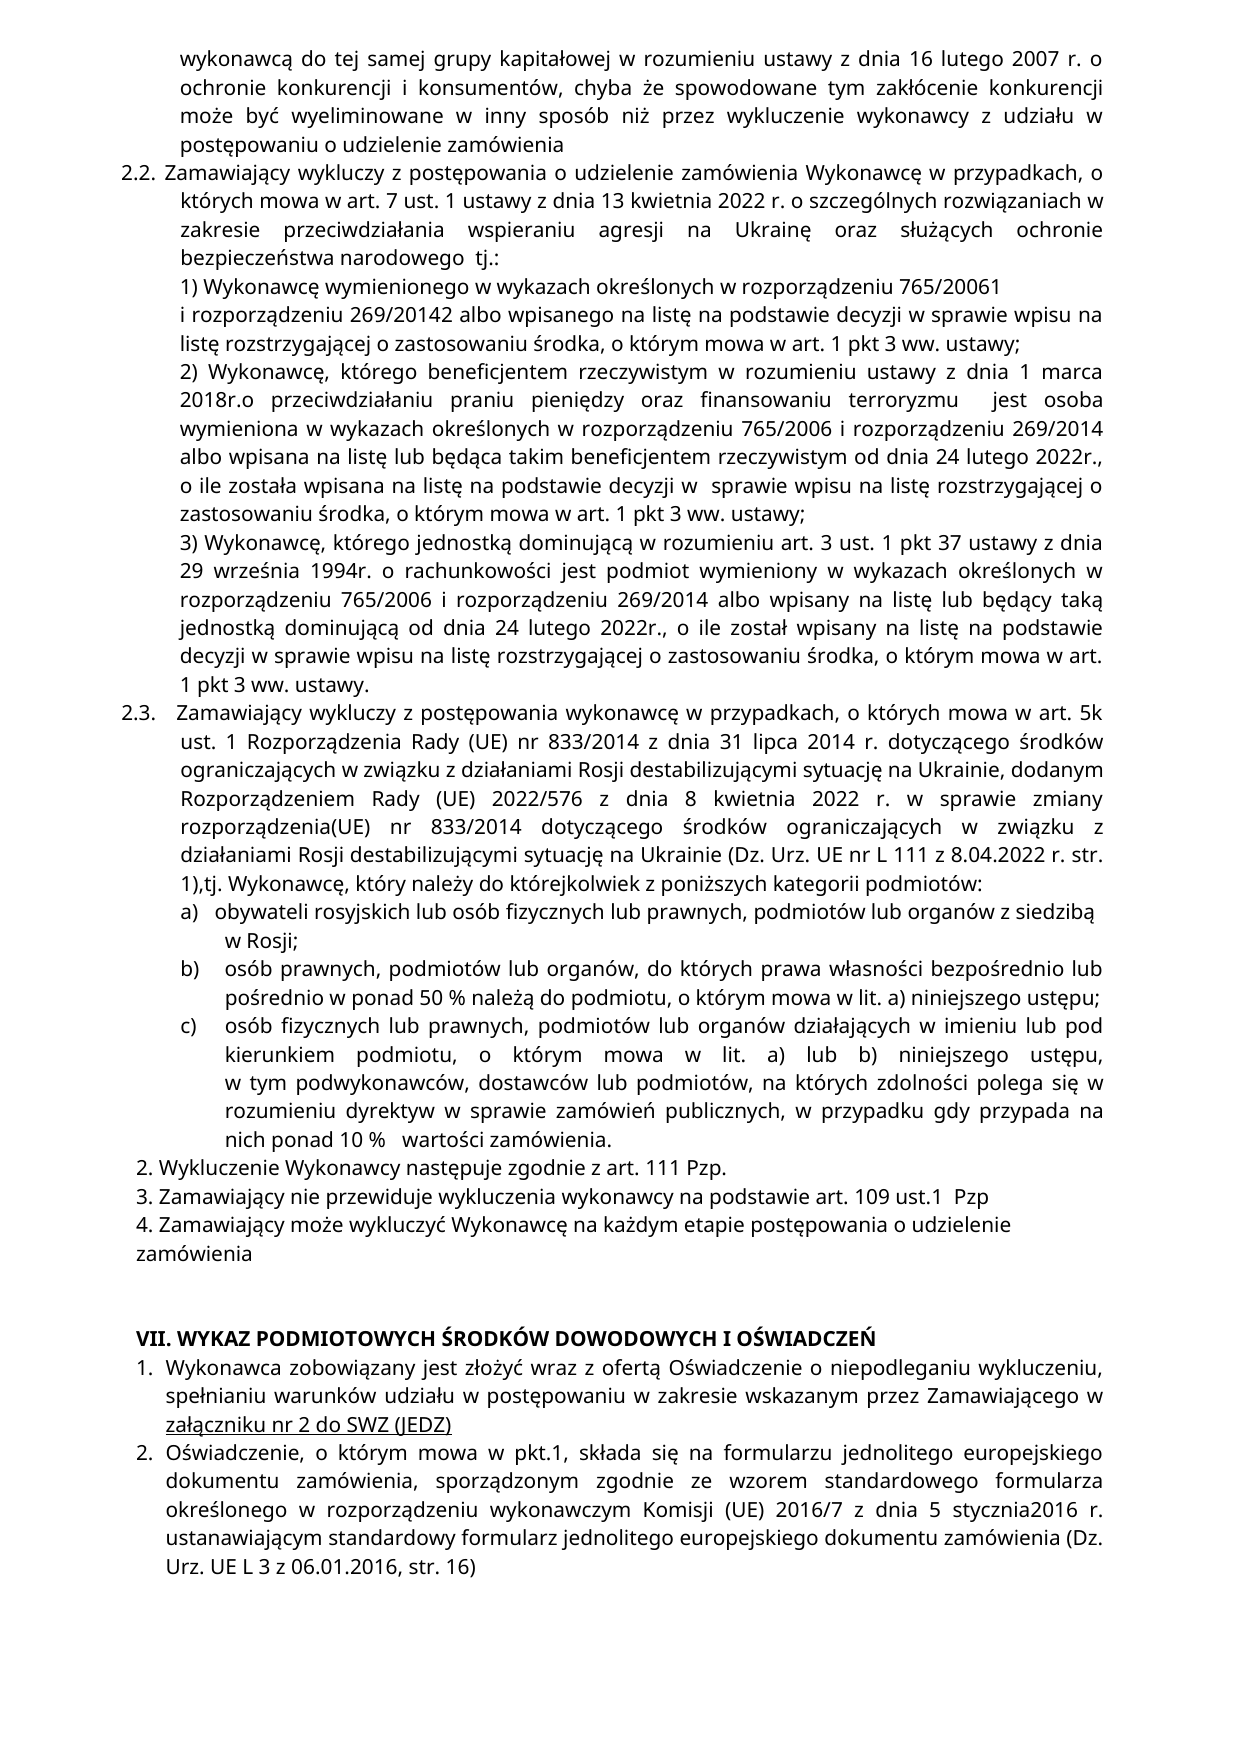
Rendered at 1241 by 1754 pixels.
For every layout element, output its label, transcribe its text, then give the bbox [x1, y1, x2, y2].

text VII. WYKAZ PODMIOTOWYCH ŚRODKÓW DOWODOWYCH I OŚWIADCZEŃ [136, 1324, 1104, 1353]
list osób fizycznych lub prawnych, podmiotów lub organów działających w imieniu lub pod kierunkiem podmiotu, o którym mowa w lit. a) lub b) niniejszego ustępu, w tym podwykonawców, dostawców lub podmiotów, na których zdolności polega się w rozumieniu dyrektyw w sprawie zamówień publicznych, w przypadku gdy przypada na nich ponad 10 % wartości zamówienia. [180, 1011, 1104, 1153]
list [179, 44, 1104, 158]
list osób prawnych, podmiotów lub organów, do których prawa własności bezpośrednio lub pośrednio w ponad 50 % należą do podmiotu, o którym mowa w lit. a) niniejszego ustępu; [180, 954, 1104, 1011]
list Wykonawca zobowiązany jest złożyć wraz z ofertą Oświadczenie o niepodleganiu wykluczeniu, spełnianiu warunków udziału w postępowaniu w zakresie wskazanym przez Zamawiającego w załączniku nr 2 do SWZ (JEDZ) [136, 1353, 1104, 1438]
text 4. Zamawiający może wykluczyć Wykonawcę na każdym etapie postępowania o udzielenie zamówienia [136, 1210, 1104, 1267]
list 2) Wykonawcę, którego beneficjentem rzeczywistym w rozumieniu ustawy z dnia 1 marca 2018r.o przeciwdziałaniu praniu pieniędzy oraz finansowaniu terroryzmu jest osoba wymieniona w wykazach określonych w rozporządzeniu 765/2006 i rozporządzeniu 269/2014 albo wpisana na listę lub będąca takim beneficjentem rzeczywistym od dnia 24 lutego 2022r., o ile została wpisana na listę na podstawie decyzji w sprawie wpisu na listę rozstrzygającej o zastosowaniu środka, o którym mowa w art. 1 pkt 3 ww. ustawy; [179, 357, 1104, 528]
list i rozporządzeniu 269/20142 albo wpisanego na listę na podstawie decyzji w sprawie wpisu na listę rozstrzygającej o zastosowaniu środka, o którym mowa w art. 1 pkt 3 ww. ustawy; [179, 300, 1104, 357]
text a) obywateli rosyjskich lub osób fizycznych lub prawnych, podmiotów lub organów z siedzibą w Rosji; [180, 897, 1104, 954]
list 3) Wykonawcę, którego jednostką dominującą w rozumieniu art. 3 ust. 1 pkt 37 ustawy z dnia 29 września 1994r. o rachunkowości jest podmiot wymieniony w wykazach określonych w rozporządzeniu 765/2006 i rozporządzeniu 269/2014 albo wpisany na listę lub będący taką jednostką dominującą od dnia 24 lutego 2022r., o ile został wpisany na listę na podstawie decyzji w sprawie wpisu na listę rozstrzygającej o zastosowaniu środka, o którym mowa w art. 1 pkt 3 ww. ustawy. [179, 528, 1104, 698]
text 2. Wykluczenie Wykonawcy następuje zgodnie z art. 111 Pzp. [136, 1153, 1104, 1182]
list Oświadczenie, o którym mowa w pkt.1, składa się na formularzu jednolitego europejskiego dokumentu zamówienia, sporządzonym zgodnie ze wzorem standardowego formularza określonego w rozporządzeniu wykonawczym Komisji (UE) 2016/7 z dnia 5 stycznia2016 r. ustanawiającym standardowy formularz jednolitego europejskiego dokumentu zamówienia (Dz. Urz. UE L 3 z 06.01.2016, str. 16) [136, 1438, 1104, 1580]
list 1) Wykonawcę wymienionego w wykazach określonych w rozporządzeniu 765/20061 [179, 272, 1104, 300]
text 2.2. Zamawiający wykluczy z postępowania o udzielenie zamówienia Wykonawcę w przypadkach, o których mowa w art. 7 ust. 1 ustawy z dnia 13 kwietnia 2022 r. o szczególnych rozwiązaniach w zakresie przeciwdziałania wspieraniu agresji na Ukrainę oraz służących ochronie bezpieczeństwa narodowego tj.: [106, 158, 1104, 272]
text 2.3. Zamawiający wykluczy z postępowania wykonawcę w przypadkach, o których mowa w art. 5k ust. 1 Rozporządzenia Rady (UE) nr 833/2014 z dnia 31 lipca 2014 r. dotyczącego środków ograniczających w związku z działaniami Rosji destabilizującymi sytuację na Ukrainie, dodanym Rozporządzeniem Rady (UE) 2022/576 z dnia 8 kwietnia 2022 r. w sprawie zmiany rozporządzenia(UE) nr 833/2014 dotyczącego środków ograniczających w związku z działaniami Rosji destabilizującymi sytuację na Ukrainie (Dz. Urz. UE nr L 111 z 8.04.2022 r. str. 1),tj. Wykonawcę, który należy do którejkolwiek z poniższych kategorii podmiotów: [121, 698, 1104, 897]
text 3. Zamawiający nie przewiduje wykluczenia wykonawcy na podstawie art. 109 ust.1 Pzp [136, 1182, 1104, 1210]
